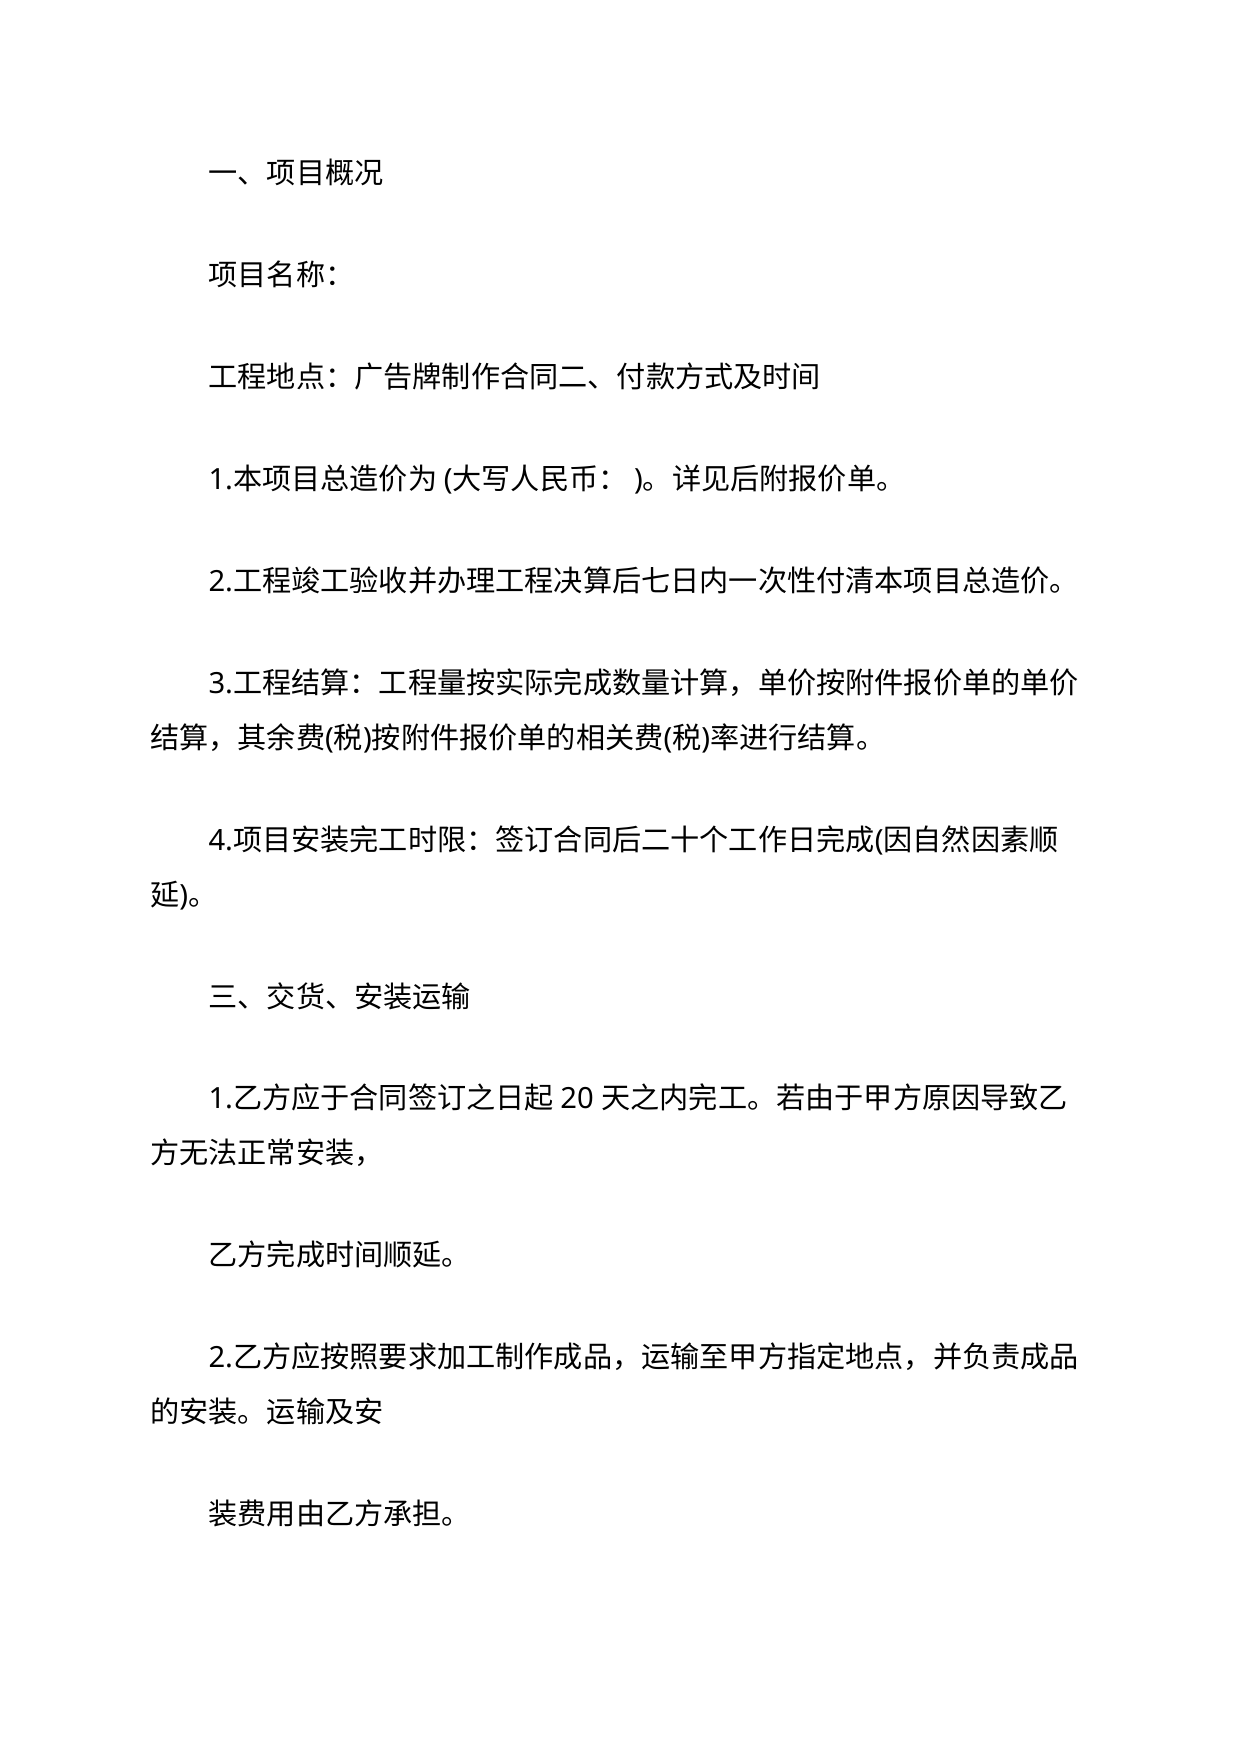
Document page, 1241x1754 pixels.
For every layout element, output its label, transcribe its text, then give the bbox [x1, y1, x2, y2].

text 2.工程竣工验收并办理工程决算后七日内一次性付清本项目总造价。 [150, 557, 1090, 600]
text 项目名称： [150, 252, 1090, 294]
text 一、项目概况 [150, 150, 1090, 192]
text 4.项目安装完工时限：签订合同后二十个工作日完成(因自然因素顺延)。 [150, 816, 1090, 914]
text 乙方完成时间顺延。 [150, 1232, 1090, 1274]
text 3.工程结算：工程量按实际完成数量计算，单价按附件报价单的单价结算，其余费(税)按附件报价单的相关费(税)率进行结算。 [150, 659, 1090, 757]
text 1.乙方应于合同签订之日起 20 天之内完工。若由于甲方原因导致乙方无法正常安装， [150, 1075, 1090, 1172]
text 工程地点：广告牌制作合同二、付款方式及时间 [150, 353, 1090, 396]
text 三、交货、安装运输 [150, 973, 1090, 1016]
text 装费用由乙方承担。 [150, 1490, 1090, 1533]
text 1.本项目总造价为 (大写人民币： )。详见后附报价单。 [150, 455, 1090, 498]
text 2.乙方应按照要求加工制作成品，运输至甲方指定地点，并负责成品的安装。运输及安 [150, 1333, 1090, 1431]
